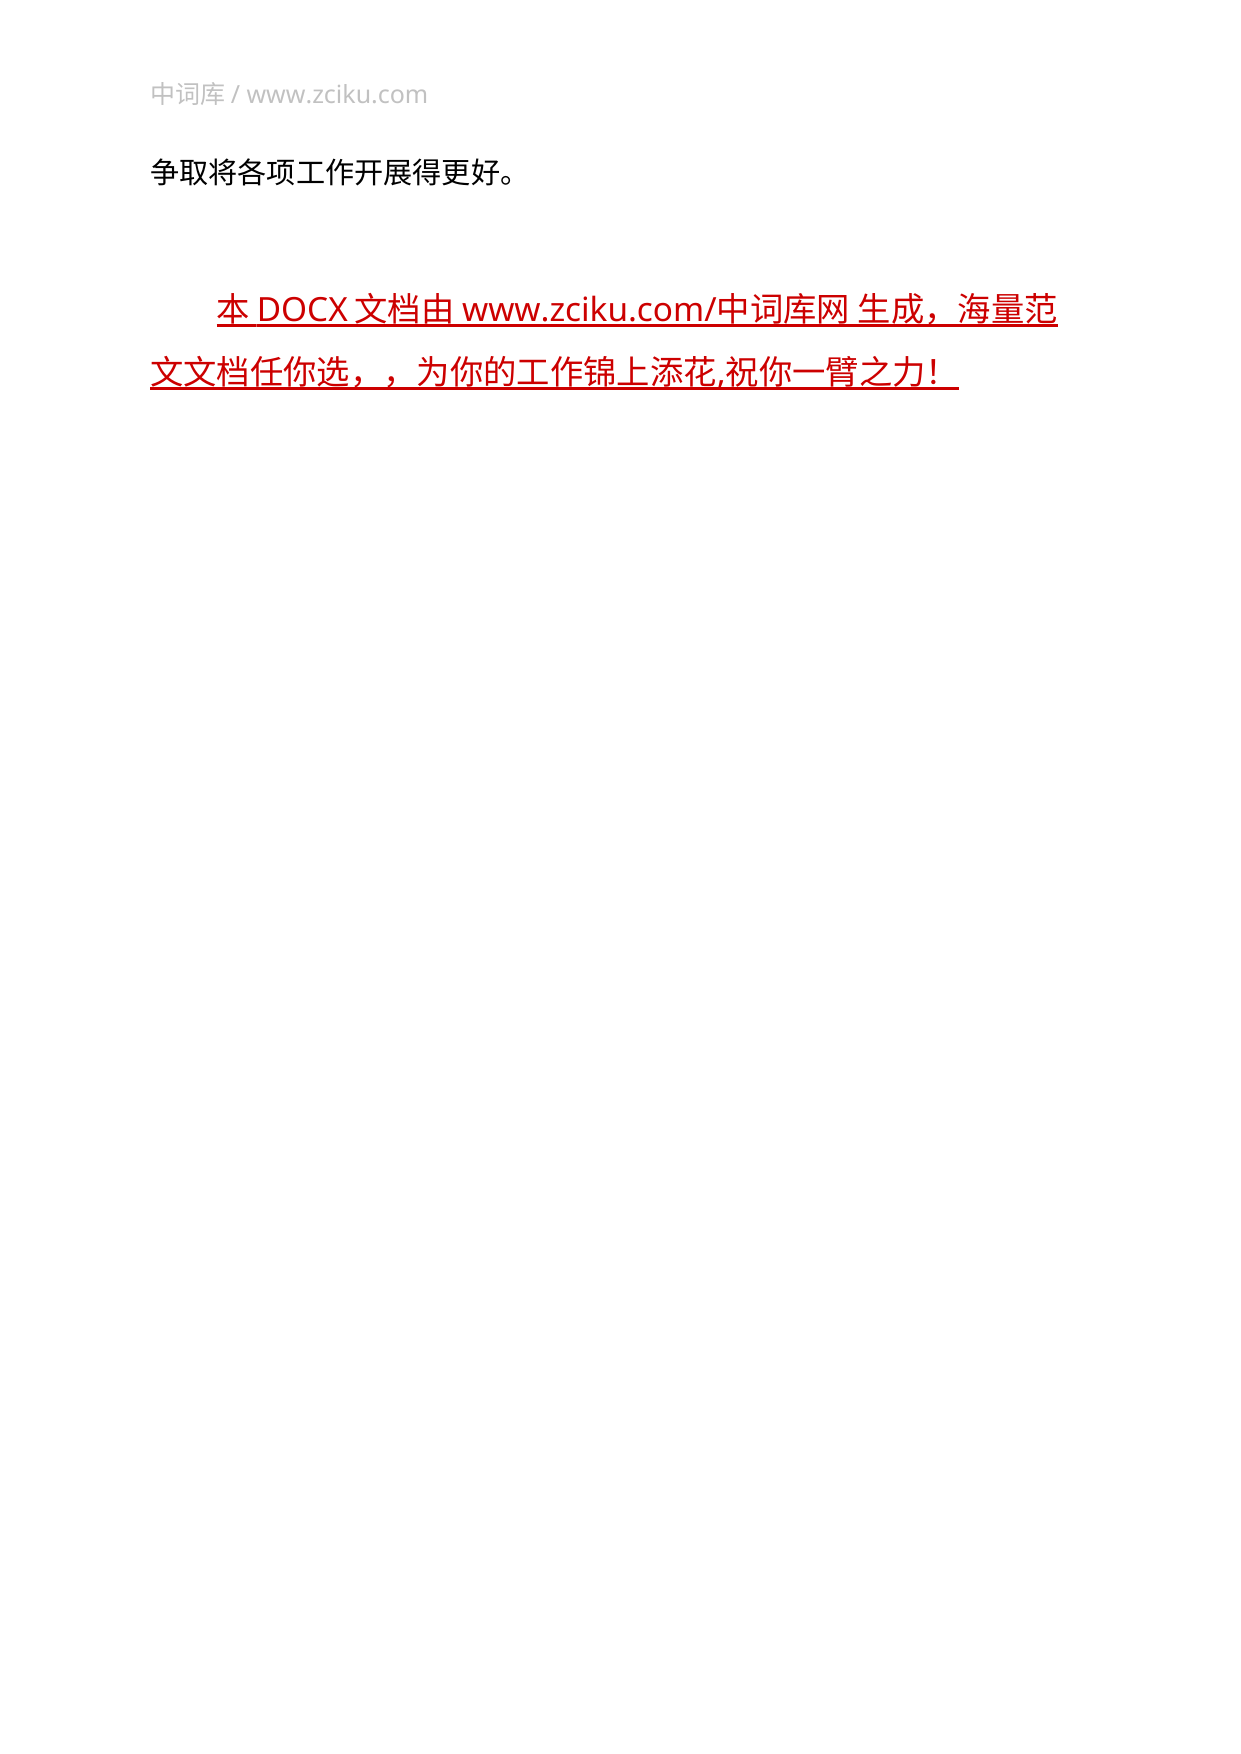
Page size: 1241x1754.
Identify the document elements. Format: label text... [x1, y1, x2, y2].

text 本DOCX文档由 www.zciku.com/中词库网 生成，海量范文文档任你选，，为你的工作锦上添花,祝你一臂之力！ [150, 283, 1090, 394]
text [150, 150, 1090, 192]
